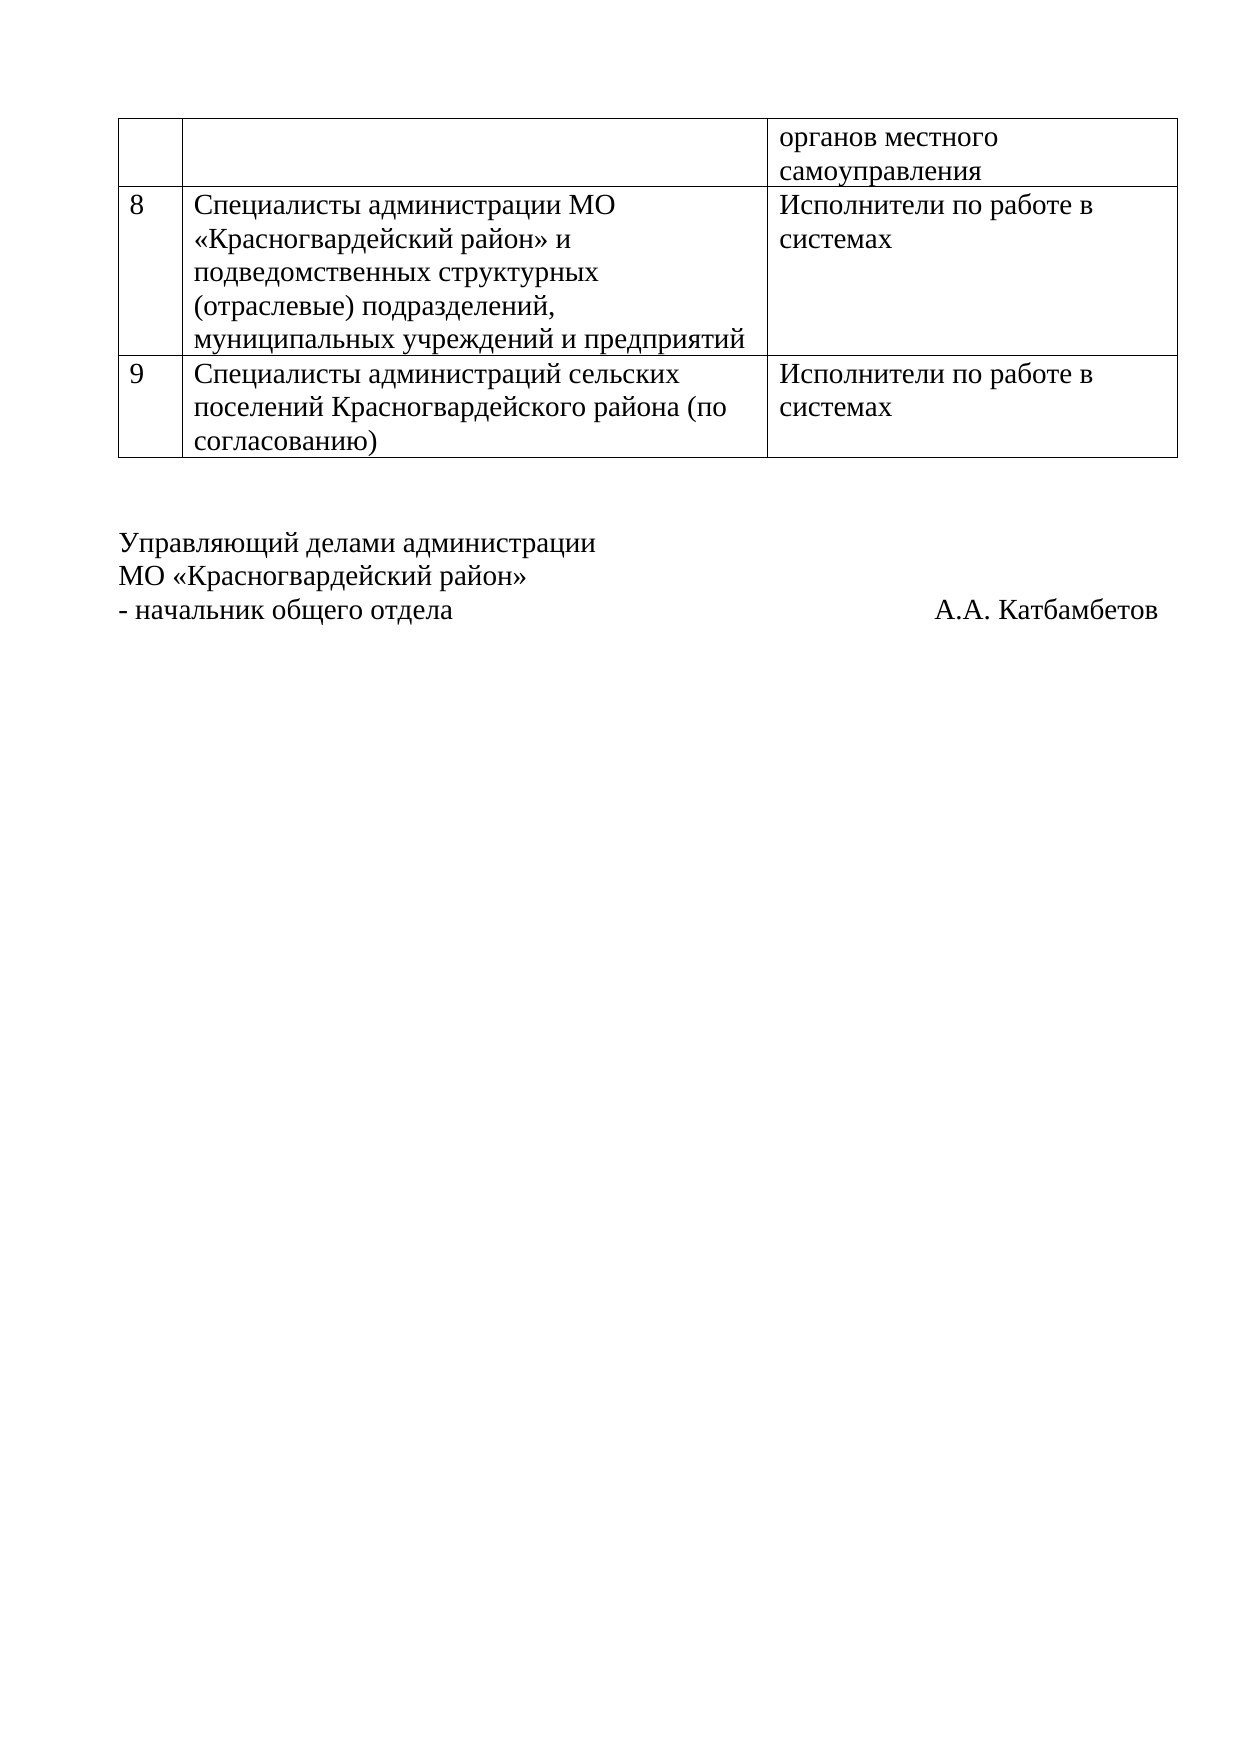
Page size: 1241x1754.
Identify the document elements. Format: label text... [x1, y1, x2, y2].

table_cell Исполнители по работе в системах [768, 356, 1177, 457]
table_cell Исполнители по работе в системах [768, 187, 1177, 355]
table_cell 9 [119, 356, 182, 457]
text МО «Красногвардейский район» [118, 558, 1167, 592]
table_cell 7 [119, 119, 182, 186]
table_cell Специалисты администраций сельских поселений Красногвардейского района (по согласованию) [183, 356, 767, 457]
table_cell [183, 119, 767, 186]
table_cell Специалисты администрации МО «Красногвардейский район» и подведомственных структурных (отраслевые) подразделений, муниципальных учреждений и предприятий [183, 187, 767, 355]
table_cell 8 [119, 187, 182, 355]
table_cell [768, 119, 1177, 186]
text - начальник общего отдела А.А. Катбамбетов [118, 592, 1167, 625]
text Управляющий делами администрации [118, 525, 1167, 558]
